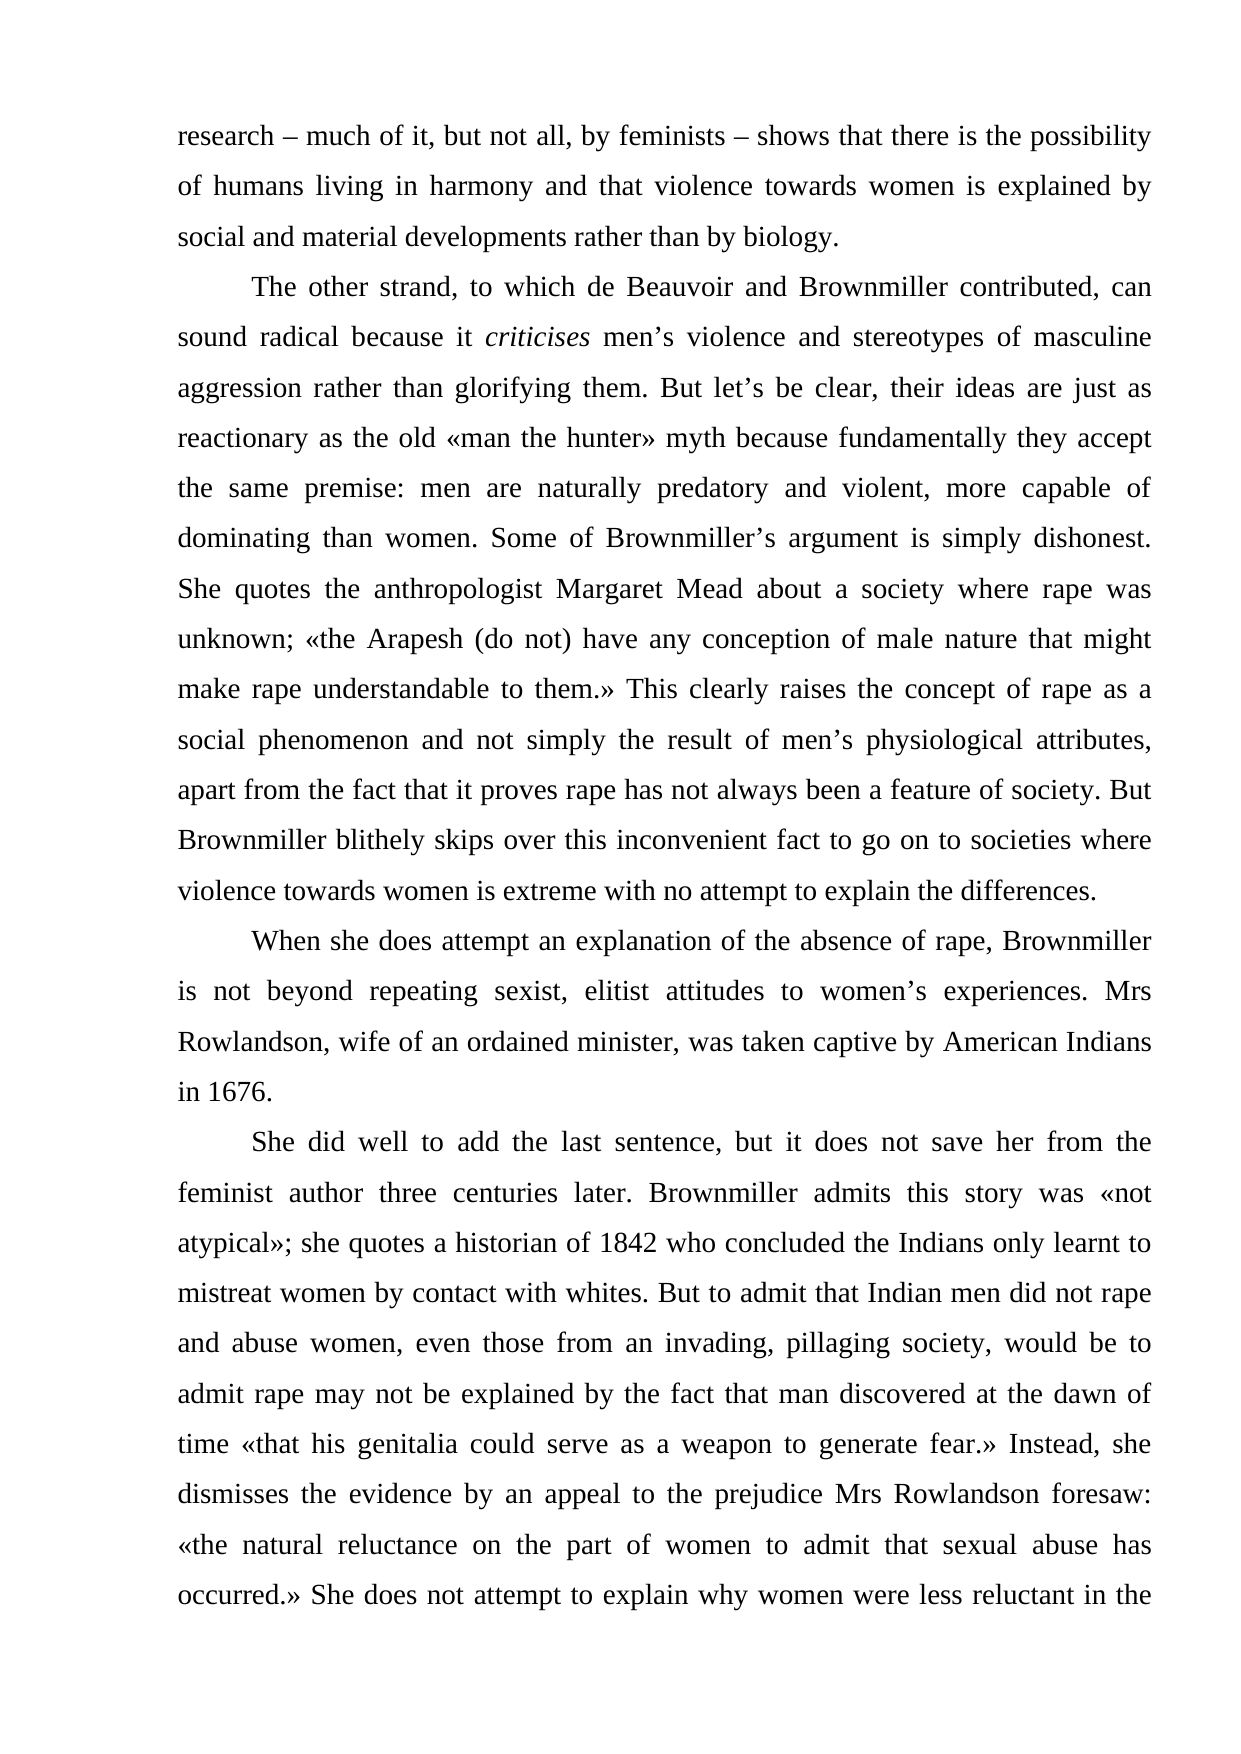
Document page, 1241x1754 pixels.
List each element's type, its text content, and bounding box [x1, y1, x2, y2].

text The other strand, to which de Beauvoir and Brownmiller contributed, can sound radical because it criticises men’s violence and stereotypes of masculine aggression rather than glorifying them. But let’s be clear, their ideas are just as reactionary as the old «man the hunter» myth because fundamentally they accept the same premise: men are naturally predatory and violent, more capable of dominating than women. Some of Brownmiller’s argument is simply dishonest. She quotes the anthropologist Margaret Mead about a society where rape was unknown; «the Arapesh (do not) have any conception of male nature that might make rape understandable to them.» This clearly raises the concept of rape as a social phenomenon and not simply the result of men’s physiological attributes, apart from the fact that it proves rape has not always been a feature of society. But Brownmiller blithely skips over this inconvenient fact to go on to societies where violence towards women is extreme with no attempt to explain the differences. [177, 269, 1152, 906]
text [177, 1124, 1152, 1611]
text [177, 118, 1152, 252]
text When she does attempt an explanation of the absence of rape, Brownmiller is not beyond repeating sexist, elitist attitudes to women’s experiences. Mrs Rowlandson, wife of an ordained minister, was taken captive by American Indians in 1676. [177, 923, 1152, 1108]
